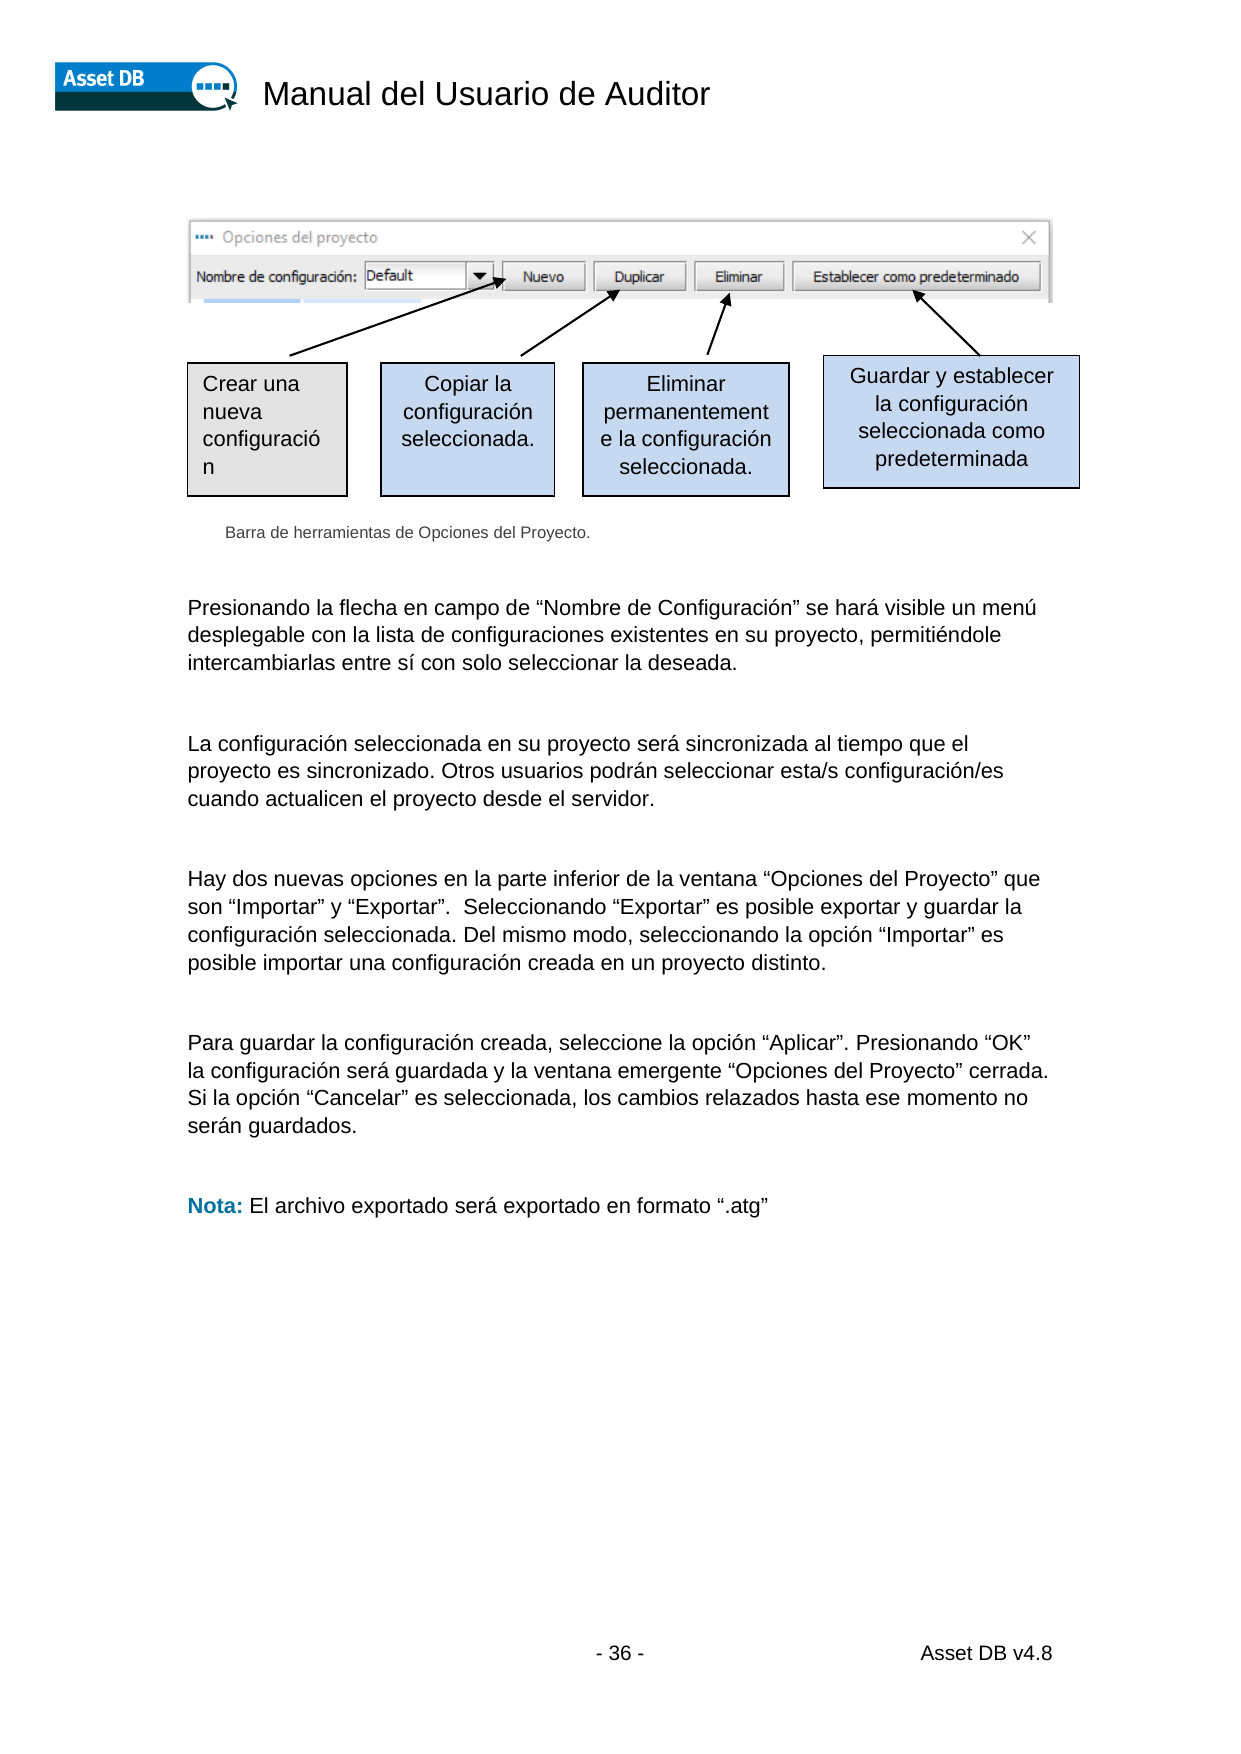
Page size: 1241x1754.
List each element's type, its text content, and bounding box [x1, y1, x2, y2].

text Presionando la flecha en campo de “Nombre de Configuración” se hará visible un menú desplegable con la lista de configuraciones existentes en su proyecto, permitiéndole intercambiarlas entre sí con solo seleccionar la deseada. [187, 595, 1053, 675]
text Barra de herramientas de Opciones del Proyecto. [225, 392, 1053, 542]
text La configuración seleccionada en su proyecto será sincronizada al tiempo que el proyecto es sincronizado. Otros usuarios podrán seleccionar esta/s configuración/es cuando actualicen el proyecto desde el servidor. [187, 731, 1053, 811]
picture [187, 218, 1053, 303]
text Para guardar la configuración creada, seleccione la opción “Aplicar”. Presionando “OK” la configuración será guardada y la ventana emergente “Opciones del Proyecto” cerrada. Si la opción “Cancelar” es seleccionada, los cambios relazados hasta ese momento no serán guardados. [187, 1030, 1053, 1138]
text Hay dos nuevas opciones en la parte inferior de la ventana “Opciones del Proyecto” que son “Importar” y “Exportar”. Seleccionando “Exportar” es posible exportar y guardar la configuración seleccionada. Del mismo modo, seleccionando la opción “Importar” es posible importar una configuración creada en un proyecto distinto. [187, 866, 1053, 975]
picture [41, 48, 252, 126]
text Nota: El archivo exportado será exportado en formato “.atg” [187, 1193, 1053, 1219]
